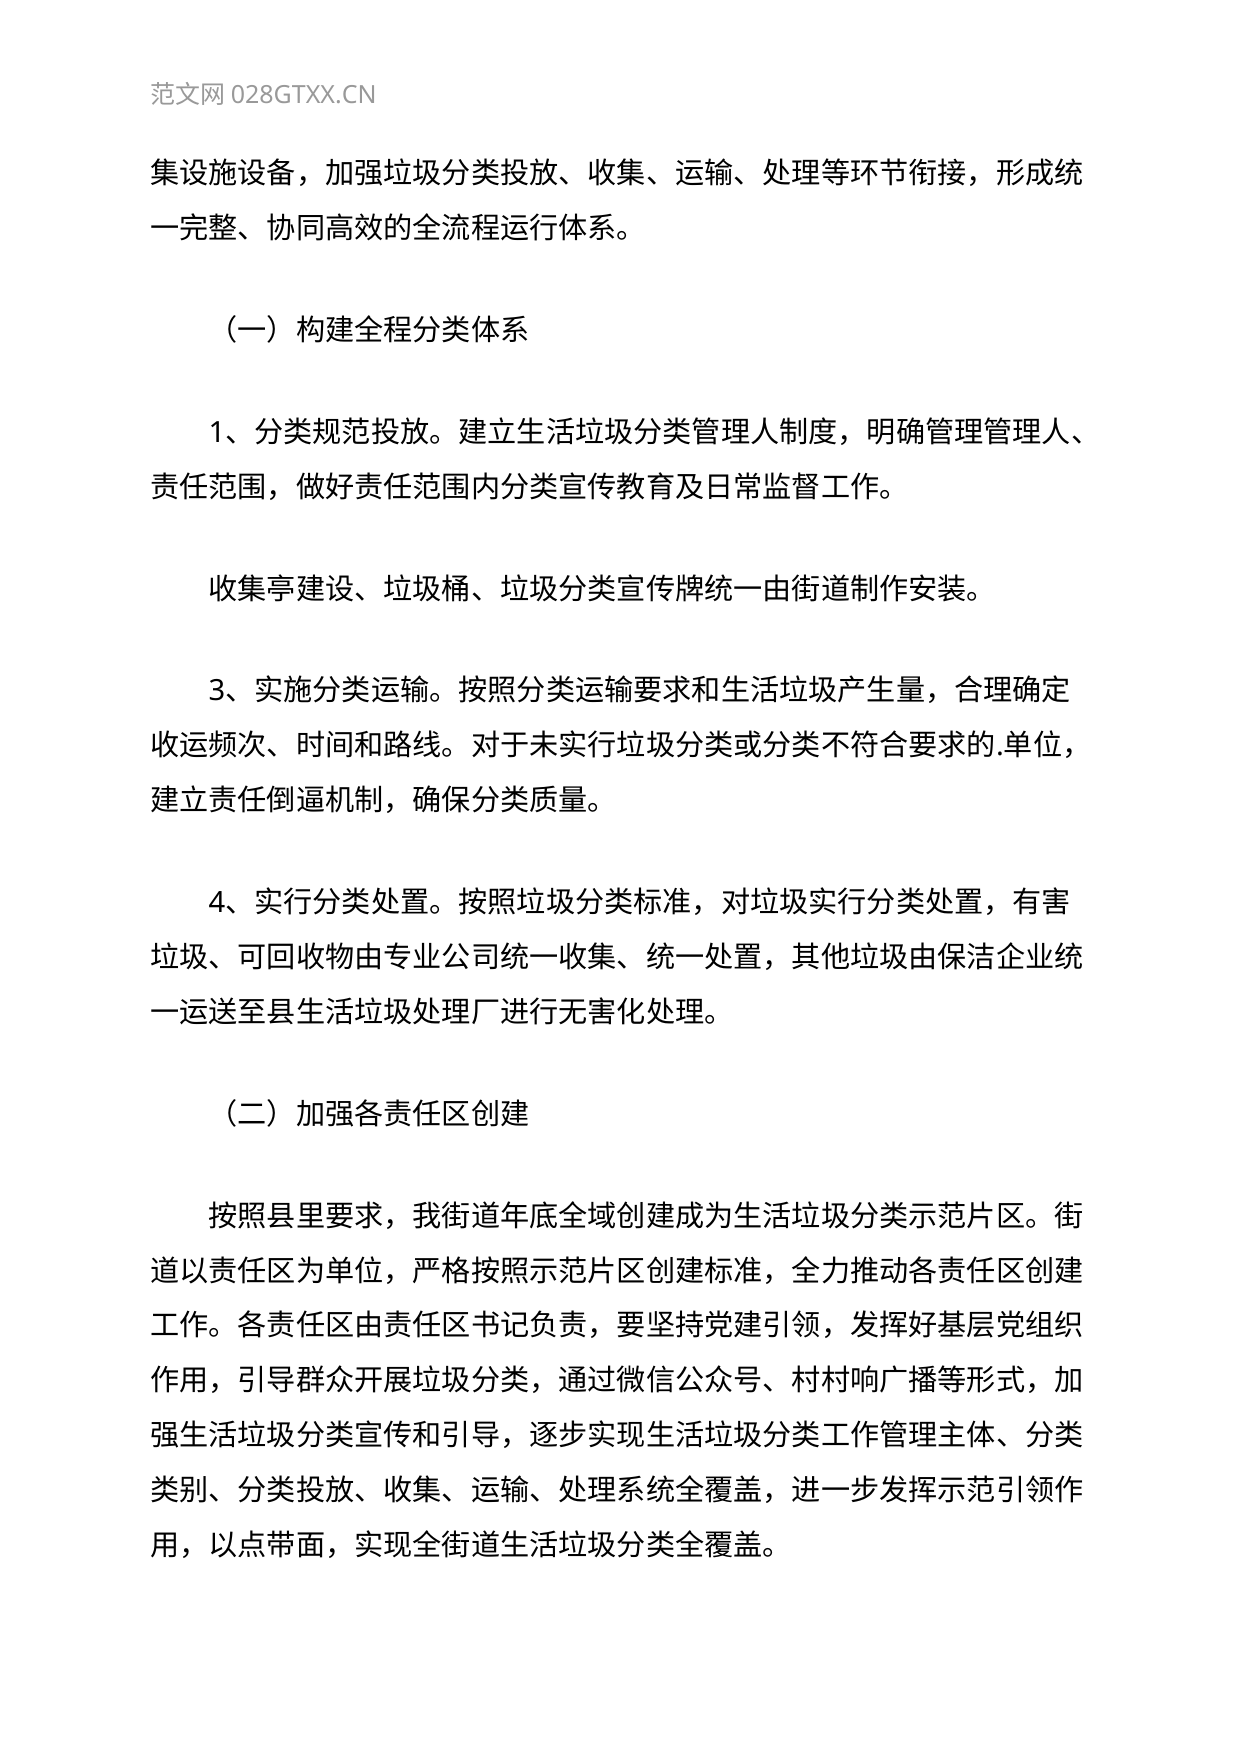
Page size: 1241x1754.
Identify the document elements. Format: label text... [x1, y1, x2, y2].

text 4、实行分类处置。按照垃圾分类标准，对垃圾实行分类处置，有害垃圾、可回收物由专业公司统一收集、统一处置，其他垃圾由保洁企业统一运送至县生活垃圾处理厂进行无害化处理。 [150, 879, 1090, 1031]
text 收集亭建设、垃圾桶、垃圾分类宣传牌统一由街道制作安装。 [150, 565, 1090, 607]
text 3、实施分类运输。按照分类运输要求和生活垃圾产生量，合理确定收运频次、时间和路线。对于未实行垃圾分类或分类不符合要求的.单位，建立责任倒逼机制，确保分类质量。 [150, 667, 1090, 819]
text （二）加强各责任区创建 [150, 1090, 1090, 1133]
text （一）构建全程分类体系 [150, 307, 1090, 349]
text 1、分类规范投放。建立生活垃圾分类管理人制度，明确管理管理人、责任范围，做好责任范围内分类宣传教育及日常监督工作。 [150, 408, 1090, 506]
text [150, 150, 1090, 247]
text 按照县里要求，我街道年底全域创建成为生活垃圾分类示范片区。街道以责任区为单位，严格按照示范片区创建标准，全力推动各责任区创建工作。各责任区由责任区书记负责，要坚持党建引领，发挥好基层党组织作用，引导群众开展垃圾分类，通过微信公众号、村村响广播等形式，加强生活垃圾分类宣传和引导，逐步实现生活垃圾分类工作管理主体、分类类别、分类投放、收集、运输、处理系统全覆盖，进一步发挥示范引领作用，以点带面，实现全街道生活垃圾分类全覆盖。 [150, 1192, 1090, 1564]
